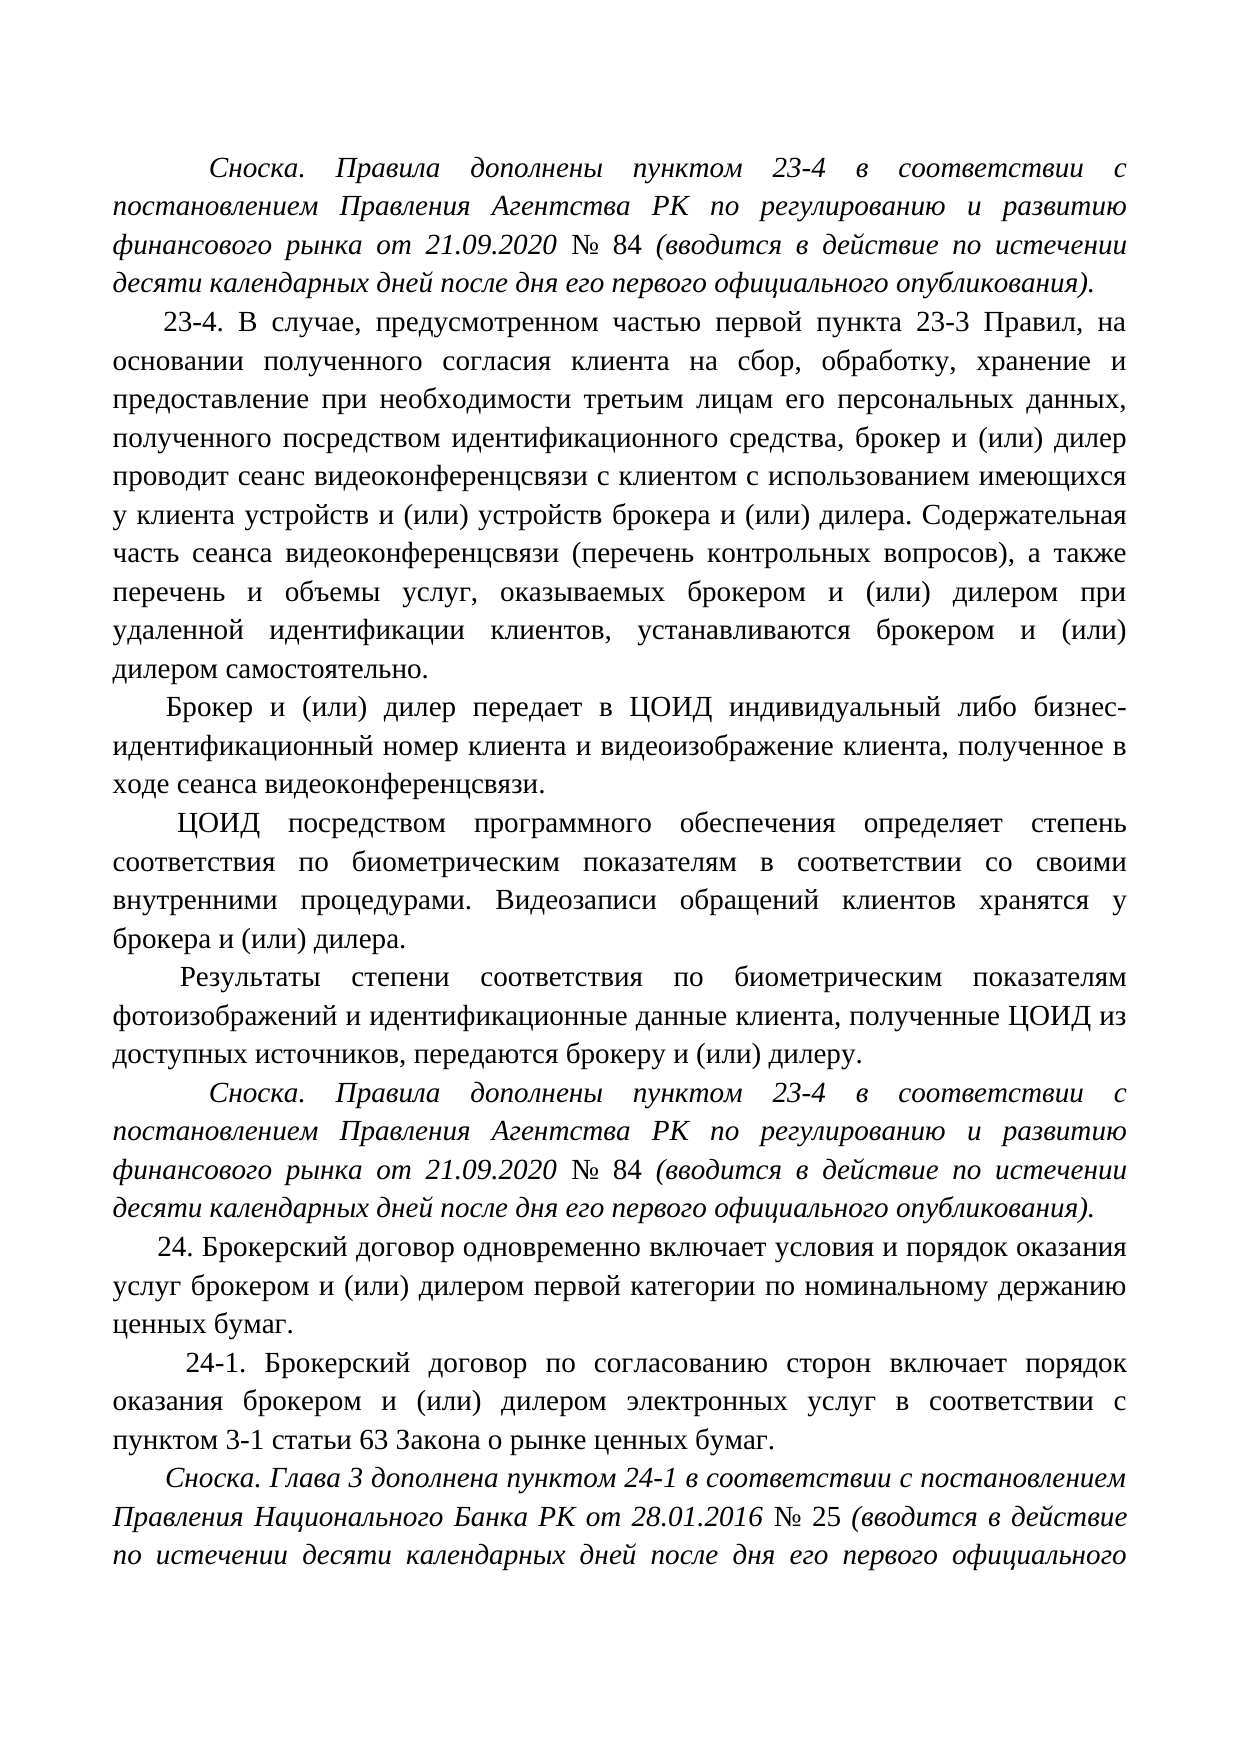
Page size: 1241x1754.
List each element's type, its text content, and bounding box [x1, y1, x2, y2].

text Сноска. Правила дополнены пунктом 23-4 в соответствии с постановлением Правления Агентства РК по регулированию и развитию финансового рынка от 21.09.2020 № 84 (вводится в действие по истечении десяти календарных дней после дня его первого официального опубликования). [112, 1075, 1128, 1224]
text 23-4. В случае, предусмотренном частью первой пункта 23-3 Правил, на основании полученного согласия клиента на сбор, обработку, хранение и предоставление при необходимости третьим лицам его персональных данных, полученного посредством идентификационного средства, брокер и (или) дилер проводит сеанс видеоконференцсвязи с клиентом с использованием имеющихся у клиента устройств и (или) устройств брокера и (или) дилера. Содержательная часть сеанса видеоконференцсвязи (перечень контрольных вопросов), а также перечень и объемы услуг, оказываемых брокером и (или) дилером при удаленной идентификации клиентов, устанавливаются брокером и (или) дилером самостоятельно. [112, 304, 1128, 684]
text 24. Брокерский договор одновременно включает условия и порядок оказания услуг брокером и (или) дилером первой категории по номинальному держанию ценных бумаг. [112, 1229, 1128, 1340]
text Сноска. Правила дополнены пунктом 23-4 в соответствии с постановлением Правления Агентства РК по регулированию и развитию финансового рынка от 21.09.2020 № 84 (вводится в действие по истечении десяти календарных дней после дня его первого официального опубликования). [112, 150, 1128, 299]
text ЦОИД посредством программного обеспечения определяет степень соответствия по биометрическим показателям в соответствии со своими внутренними процедурами. Видеозаписи обращений клиентов хранятся у брокера и (или) дилера. [112, 805, 1128, 954]
text Результаты степени соответствия по биометрическим показателям фотоизображений и идентификационные данные клиента, полученные ЦОИД из доступных источников, передаются брокеру и (или) дилеру. [112, 959, 1128, 1070]
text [112, 1460, 1128, 1571]
text Брокер и (или) дилер передает в ЦОИД индивидуальный либо бизнес-идентификационный номер клиента и видеоизображение клиента, полученное в ходе сеанса видеоконференцсвязи. [112, 689, 1128, 800]
text 24-1. Брокерский договор по согласованию сторон включает порядок оказания брокером и (или) дилером электронных услуг в соответствии с пунктом 3-1 статьи 63 Закона о рынке ценных бумаг. [112, 1345, 1128, 1455]
